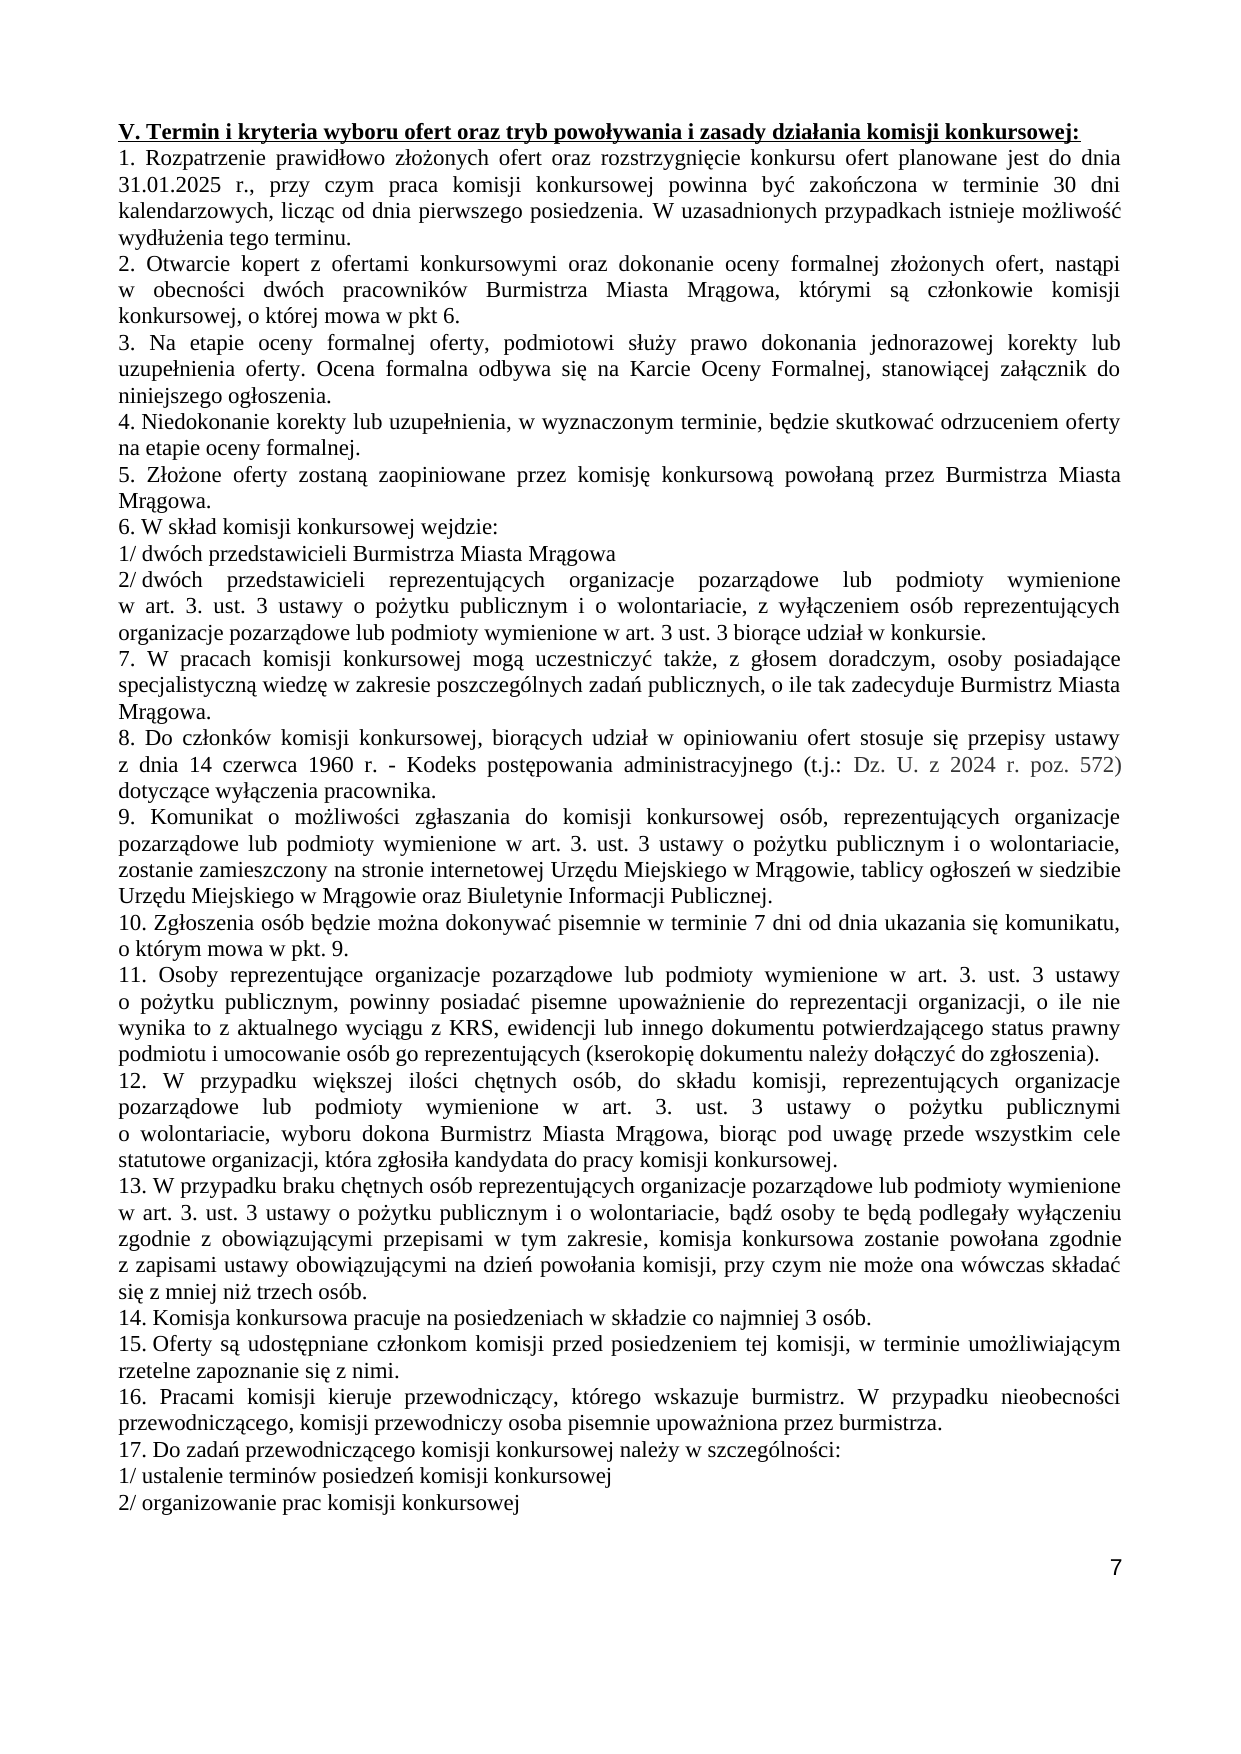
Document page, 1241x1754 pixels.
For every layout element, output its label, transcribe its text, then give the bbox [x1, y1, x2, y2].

text 1/ ustalenie terminów posiedzeń komisji konkursowej [118, 1462, 1122, 1488]
text 2/ organizowanie prac komisji konkursowej [118, 1488, 1122, 1515]
text 3. Na etapie oceny formalnej oferty, podmiotowi służy prawo dokonania jednorazowej korekty lub uzupełnienia oferty. Ocena formalna odbywa się na Karcie Oceny Formalnej, stanowiącej załącznik do niniejszego ogłoszenia. [118, 329, 1122, 408]
text 10. Zgłoszenia osób będzie można dokonywać pisemnie w terminie 7 dni od dnia ukazania się komunikatu, o którym mowa w pkt. 9. [118, 909, 1122, 961]
text 7. W pracach komisji konkursowej mogą uczestniczyć także, z głosem doradczym, osoby posiadające specjalistyczną wiedzę w zakresie poszczególnych zadań publicznych, o ile tak zadecyduje Burmistrz Miasta Mrągowa. [118, 645, 1122, 724]
text 13. W przypadku braku chętnych osób reprezentujących organizacje pozarządowe lub podmioty wymienione w art. 3. ust. 3 ustawy o pożytku publicznym i o wolontariacie, bądź osoby te będą podlegały wyłączeniu zgodnie z obowiązującymi przepisami w tym zakresie, komisja konkursowa zostanie powołana zgodnie z zapisami ustawy obowiązującymi na dzień powołania komisji, przy czym nie może ona wówczas składać się z mniej niż trzech osób. [118, 1172, 1122, 1304]
text 12. W przypadku większej ilości chętnych osób, do składu komisji, reprezentujących organizacje pozarządowe lub podmioty wymienione w art. 3. ust. 3 ustawy o pożytku publicznymi o wolontariacie, wyboru dokona Burmistrz Miasta Mrągowa, biorąc pod uwagę przede wszystkim cele statutowe organizacji, która zgłosiła kandydata do pracy komisji konkursowej. [118, 1067, 1122, 1172]
text 9. Komunikat o możliwości zgłaszania do komisji konkursowej osób, reprezentujących organizacje pozarządowe lub podmioty wymienione w art. 3. ust. 3 ustawy o pożytku publicznym i o wolontariacie, zostanie zamieszczony na stronie internetowej Urzędu Miejskiego w Mrągowie, tablicy ogłoszeń w siedzibie Urzędu Miejskiego w Mrągowie oraz Biuletynie Informacji Publicznej. [118, 803, 1122, 909]
text 2/ dwóch przedstawicieli reprezentujących organizacje pozarządowe lub podmioty wymienione w art. 3. ust. 3 ustawy o pożytku publicznym i o wolontariacie, z wyłączeniem osób reprezentujących organizacje pozarządowe lub podmioty wymienione w art. 3 ust. 3 biorące udział w konkursie. [118, 566, 1122, 645]
text 17. Do zadań przewodniczącego komisji konkursowej należy w szczególności: [118, 1436, 1122, 1462]
text 1/ dwóch przedstawicieli Burmistrza Miasta Mrągowa [118, 540, 1122, 566]
text 8. Do członków komisji konkursowej, biorących udział w opiniowaniu ofert stosuje się przepisy ustawy z dnia 14 czerwca 1960 r. - Kodeks postępowania administracyjnego (t.j.: Dz. U. z 2024 r. poz. 572) dotyczące wyłączenia pracownika. [118, 724, 1122, 803]
text 5. Złożone oferty zostaną zaopiniowane przez komisję konkursową powołaną przez Burmistrza Miasta Mrągowa. [118, 461, 1122, 513]
text 2. Otwarcie kopert z ofertami konkursowymi oraz dokonanie oceny formalnej złożonych ofert, nastąpi w obecności dwóch pracowników Burmistrza Miasta Mrągowa, którymi są członkowie komisji konkursowej, o której mowa w pkt 6. [118, 250, 1122, 329]
text V. Termin i kryteria wyboru ofert oraz tryb powoływania i zasady działania komisji konkursowej: [118, 118, 1122, 144]
text 11. Osoby reprezentujące organizacje pozarządowe lub podmioty wymienione w art. 3. ust. 3 ustawy o pożytku publicznym, powinny posiadać pisemne upoważnienie do reprezentacji organizacji, o ile nie wynika to z aktualnego wyciągu z KRS, ewidencji lub innego dokumentu potwierdzającego status prawny podmiotu i umocowanie osób go reprezentujących (kserokopię dokumentu należy dołączyć do zgłoszenia). [118, 961, 1122, 1067]
text 4. Niedokonanie korekty lub uzupełnienia, w wyznaczonym terminie, będzie skutkować odrzuceniem oferty na etapie oceny formalnej. [118, 408, 1122, 461]
text 14. Komisja konkursowa pracuje na posiedzeniach w składzie co najmniej 3 osób. [118, 1304, 1122, 1330]
text 6. W skład komisji konkursowej wejdzie: [118, 513, 1122, 540]
text 16. Pracami komisji kieruje przewodniczący, którego wskazuje burmistrz. W przypadku nieobecności przewodniczącego, komisji przewodniczy osoba pisemnie upoważniona przez burmistrza. [118, 1383, 1122, 1436]
text 1. Rozpatrzenie prawidłowo złożonych ofert oraz rozstrzygnięcie konkursu ofert planowane jest do dnia 31.01.2025 r., przy czym praca komisji konkursowej powinna być zakończona w terminie 30 dni kalendarzowych, licząc od dnia pierwszego posiedzenia. W uzasadnionych przypadkach istnieje możliwość wydłużenia tego terminu. [118, 144, 1122, 250]
text 15..Oferty są udostępniane członkom komisji przed posiedzeniem tej komisji, w terminie umożliwiającym rzetelne zapoznanie się z nimi. [118, 1330, 1122, 1383]
